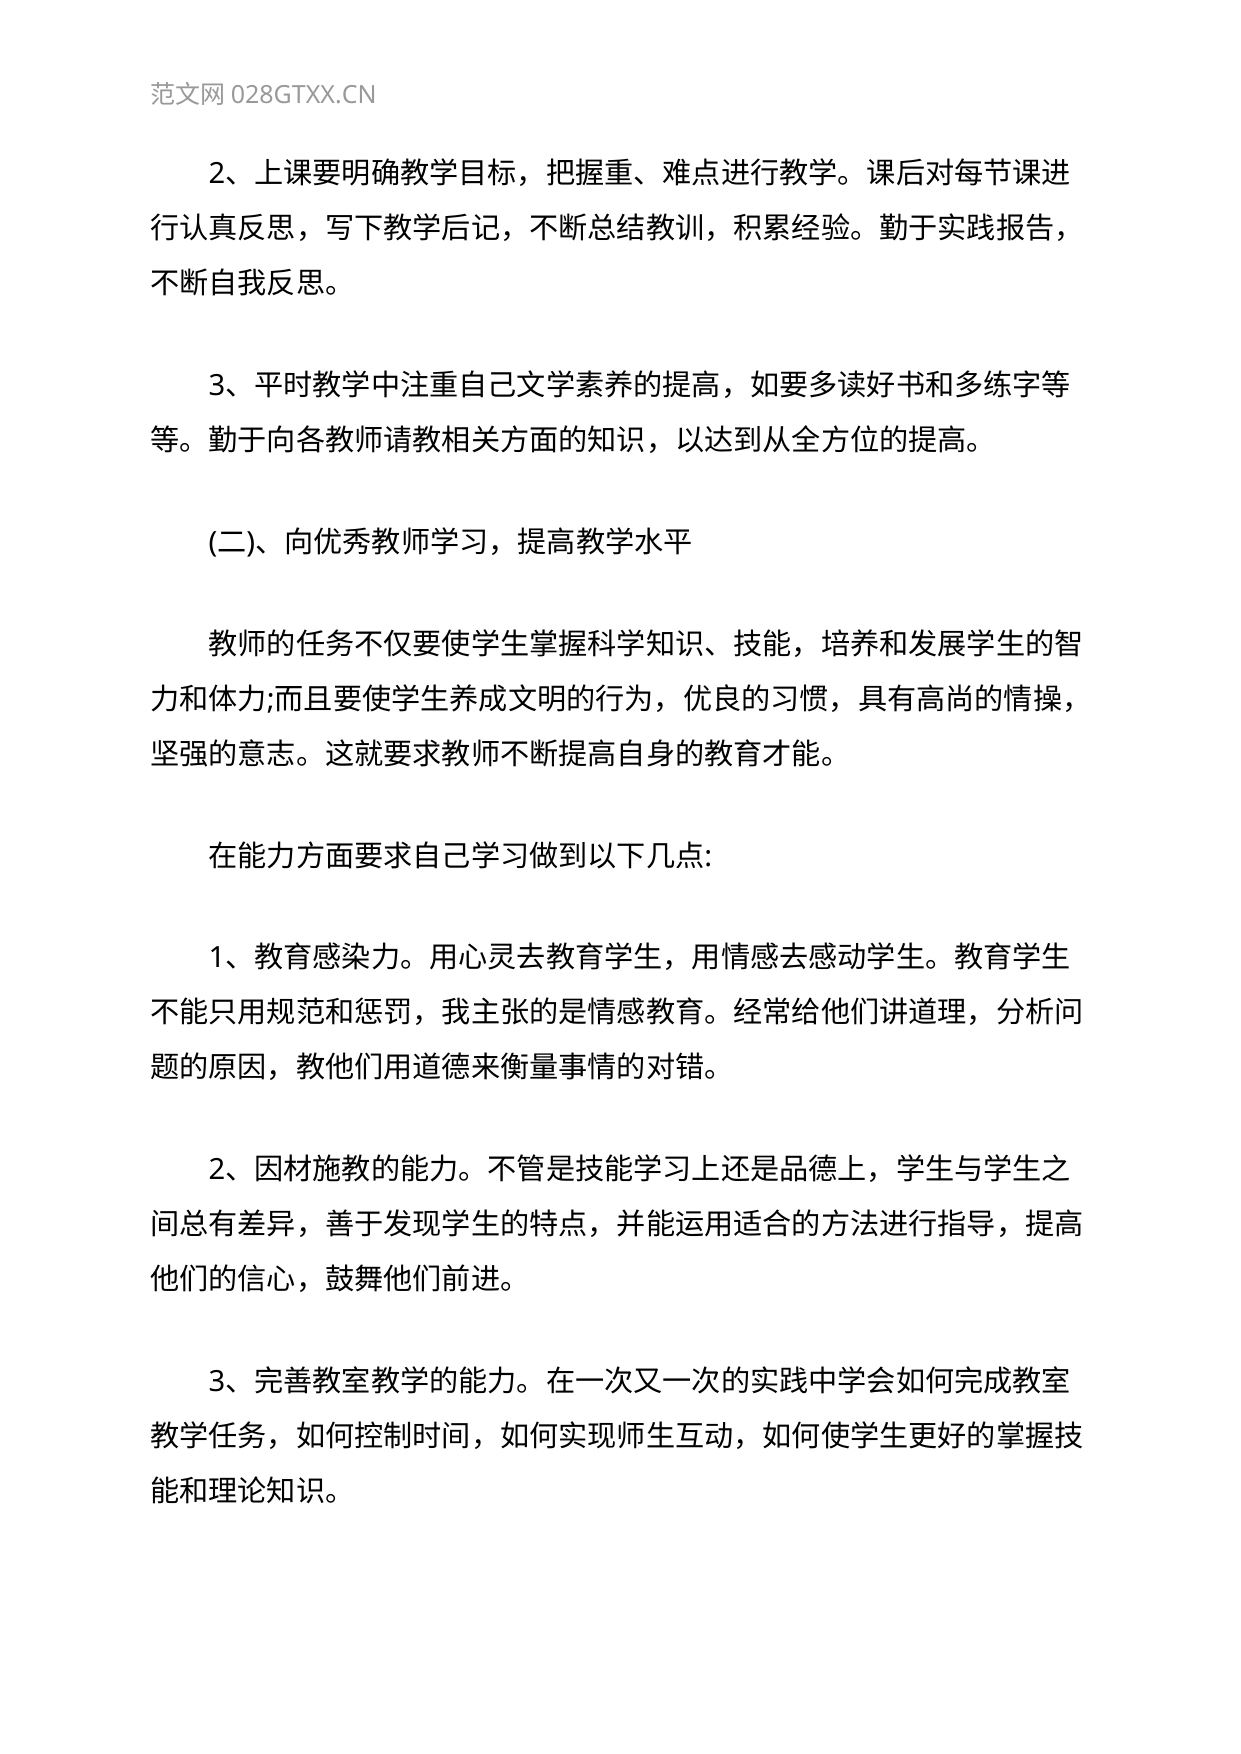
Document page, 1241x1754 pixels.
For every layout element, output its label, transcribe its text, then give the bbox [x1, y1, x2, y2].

text 1、教育感染力。用心灵去教育学生，用情感去感动学生。教育学生不能只用规范和惩罚，我主张的是情感教育。经常给他们讲道理，分析问题的原因，教他们用道德来衡量事情的对错。 [150, 934, 1090, 1086]
text 3、完善教室教学的能力。在一次又一次的实践中学会如何完成教室教学任务，如何控制时间，如何实现师生互动，如何使学生更好的掌握技能和理论知识。 [150, 1357, 1090, 1509]
text 2、因材施教的能力。不管是技能学习上还是品德上，学生与学生之间总有差异，善于发现学生的特点，并能运用适合的方法进行指导，提高他们的信心，鼓舞他们前进。 [150, 1146, 1090, 1298]
text (二)、向优秀教师学习，提高教学水平 [150, 518, 1090, 561]
text 3、平时教学中注重自己文学素养的提高，如要多读好书和多练字等等。勤于向各教师请教相关方面的知识，以达到从全方位的提高。 [150, 362, 1090, 459]
text 2、上课要明确教学目标，把握重、难点进行教学。课后对每节课进行认真反思，写下教学后记，不断总结教训，积累经验。勤于实践报告，不断自我反思。 [150, 150, 1090, 302]
text 在能力方面要求自己学习做到以下几点: [150, 832, 1090, 874]
text 教师的任务不仅要使学生掌握科学知识、技能，培养和发展学生的智力和体力;而且要使学生养成文明的行为，优良的习惯，具有高尚的情操，坚强的意志。这就要求教师不断提高自身的教育才能。 [150, 620, 1090, 773]
